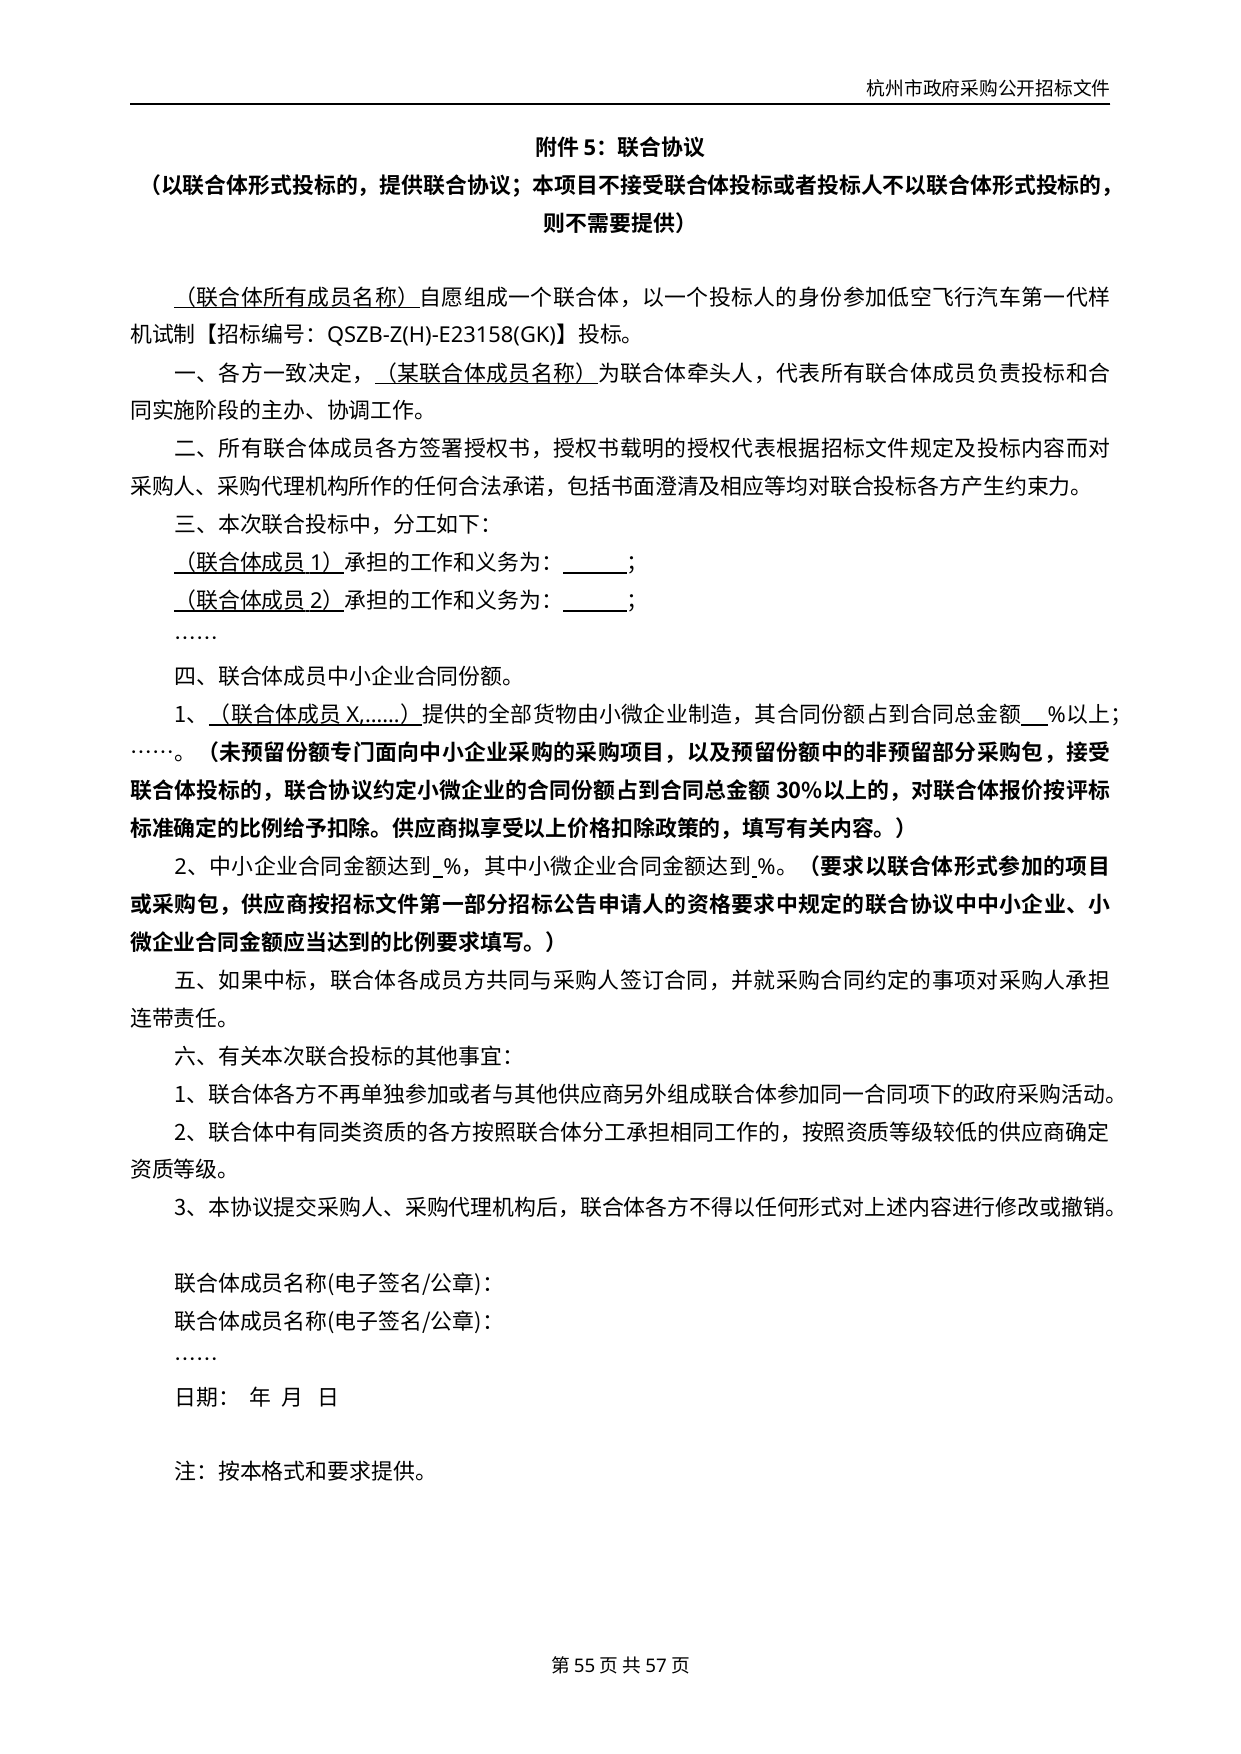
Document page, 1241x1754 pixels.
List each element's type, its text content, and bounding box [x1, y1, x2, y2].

text 四、联合体成员中小企业合同份额。 [130, 659, 1110, 691]
text （联合体成员1）承担的工作和义务为： ； [130, 545, 1110, 577]
text 附件5：联合协议 [130, 130, 1110, 162]
text 联合体成员名称(电子签名/公章)： [130, 1304, 1110, 1336]
text 日期： 年 月 日 [130, 1380, 1023, 1412]
text 注：按本格式和要求提供。 [130, 1454, 1067, 1485]
text …… [130, 1342, 1010, 1374]
text 1、联合体各方不再单独参加或者与其他供应商另外组成联合体参加同一合同项下的政府采购活动。 [130, 1077, 1110, 1108]
text 2、中小企业合同金额达到 %，其中小微企业合同金额达到 %。（要求以联合体形式参加的项目或采购包，供应商按招标文件第一部分招标公告申请人的资格要求中规定的联合协议中中小企业、小微企业合同金额应当达到的比例要求填写。） [130, 849, 1110, 957]
text 一、各方一致决定，（某联合体成员名称）为联合体牵头人，代表所有联合体成员负责投标和合同实施阶段的主办、协调工作。 [130, 356, 1110, 425]
text 2、联合体中有同类资质的各方按照联合体分工承担相同工作的，按照资质等级较低的供应商确定资质等级。 [130, 1114, 1110, 1184]
text 六、有关本次联合投标的其他事宜： [130, 1039, 1110, 1070]
text 二、所有联合体成员各方签署授权书，授权书载明的授权代表根据招标文件规定及投标内容而对采购人、采购代理机构所作的任何合法承诺，包括书面澄清及相应等均对联合投标各方产生约束力。 [130, 431, 1110, 501]
text 3、本协议提交采购人、采购代理机构后，联合体各方不得以任何形式对上述内容进行修改或撤销。 [130, 1190, 1110, 1222]
text 1、（联合体成员X,……）提供的全部货物由小微企业制造，其合同份额占到合同总金额 %以上；……。（未预留份额专门面向中小企业采购的采购项目，以及预留份额中的非预留部分采购包，接受联合体投标的，联合协议约定小微企业的合同份额占到合同总金额30%以上的，对联合体报价按评标标准确定的比例给予扣除。供应商拟享受以上价格扣除政策的，填写有关内容。） [130, 697, 1110, 843]
text 三、本次联合投标中，分工如下： [130, 507, 1110, 539]
text （联合体所有成员名称）自愿组成一个联合体，以一个投标人的身份参加低空飞行汽车第一代样机试制【招标编号：QSZB-Z(H)-E23158(GK)】投标。 [130, 279, 1110, 349]
text （联合体成员2）承担的工作和义务为： ； [130, 583, 1110, 615]
text 联合体成员名称(电子签名/公章)： [130, 1266, 1110, 1298]
text （以联合体形式投标的，提供联合协议；本项目不接受联合体投标或者投标人不以联合体形式投标的，则不需要提供） [130, 168, 1110, 238]
text 五、如果中标，联合体各成员方共同与采购人签订合同，并就采购合同约定的事项对采购人承担连带责任。 [130, 963, 1110, 1032]
text …… [130, 621, 1110, 653]
